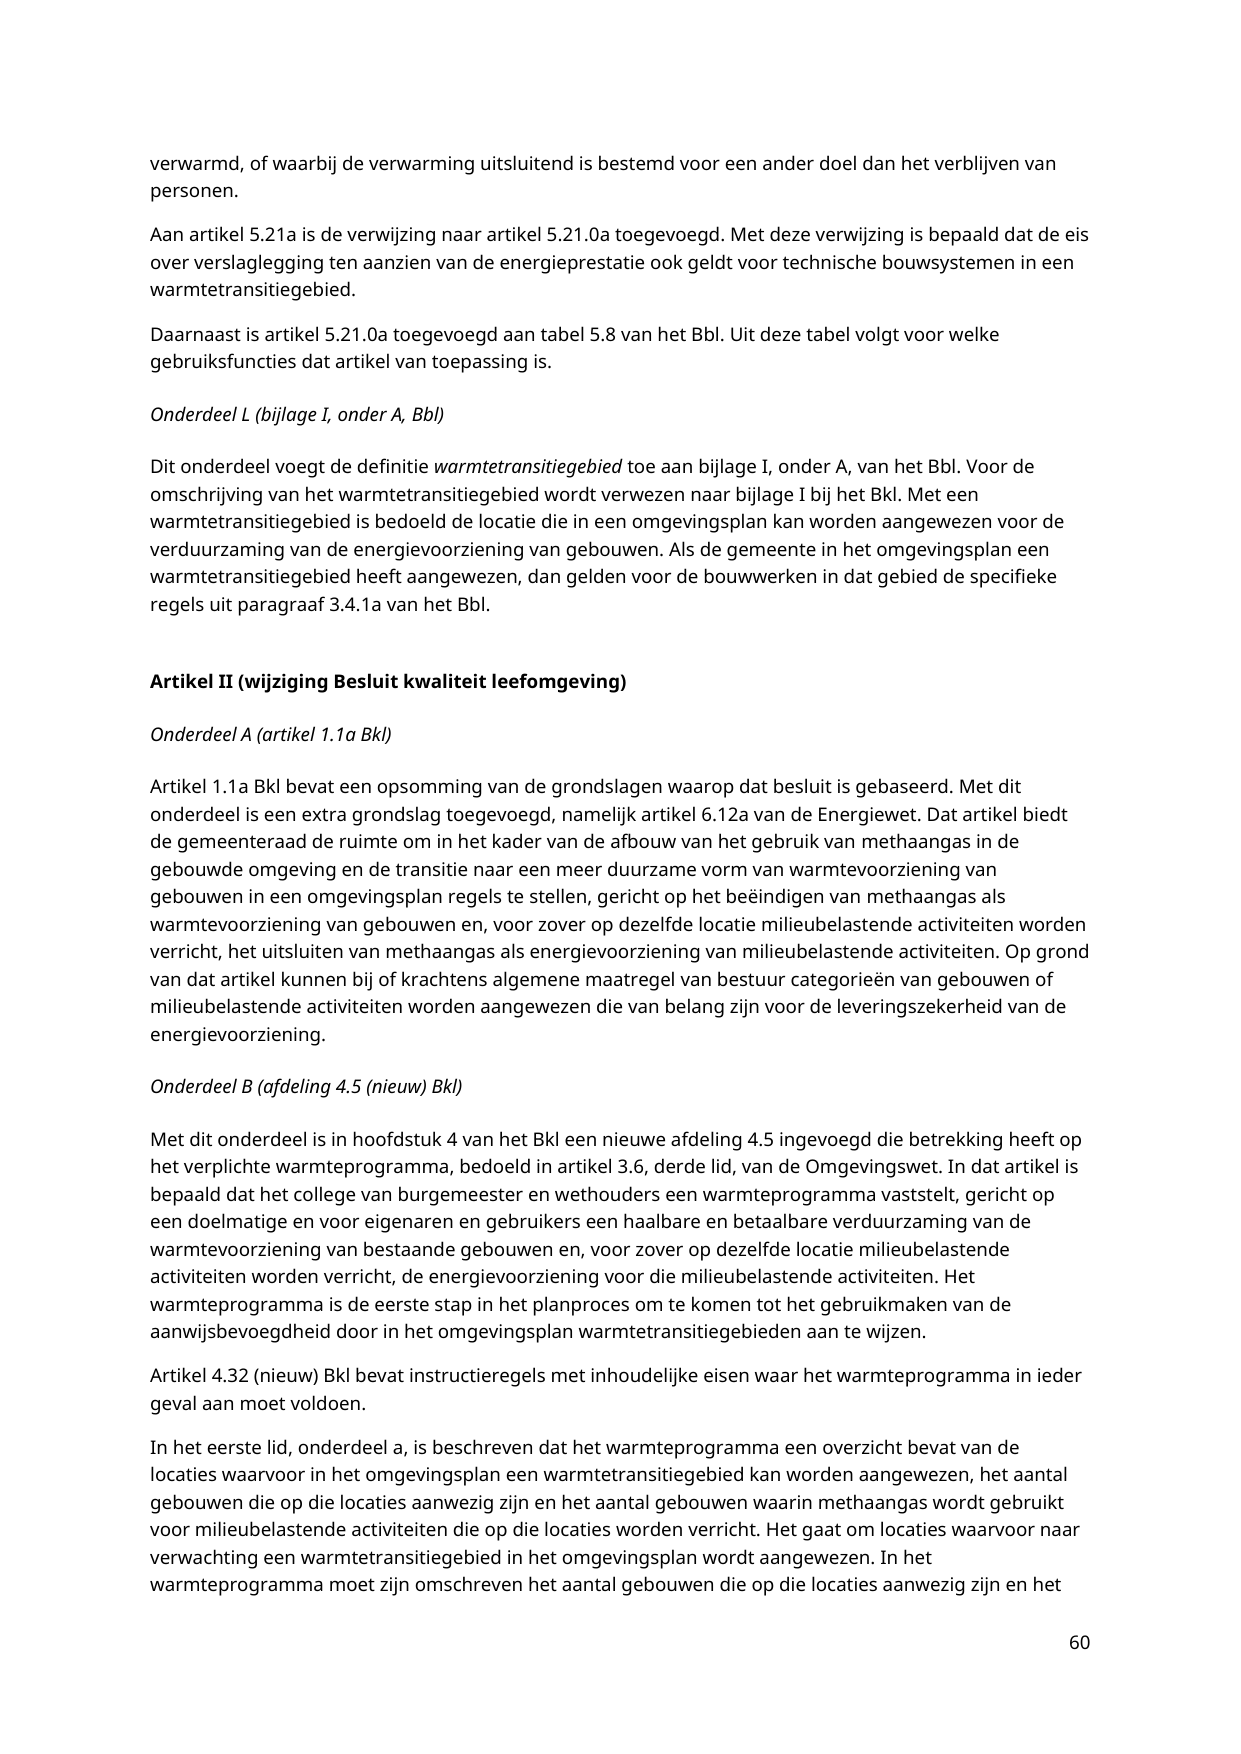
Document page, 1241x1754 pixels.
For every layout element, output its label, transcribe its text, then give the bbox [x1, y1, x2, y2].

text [150, 1434, 1090, 1597]
subtitle Onderdeel L (bijlage I, onder A, Bbl) [150, 401, 1090, 426]
text Aan artikel 5.21a is de verwijzing naar artikel 5.21.0a toegevoegd. Met deze verwijzing is bepaald dat de eis over verslaglegging ten aanzien van de energieprestatie ook geldt voor technische bouwsystemen in een warmtetransitiegebied. [150, 222, 1090, 302]
text Artikel 1.1a Bkl bevat een opsomming van de grondslagen waarop dat besluit is gebaseerd. Met dit onderdeel is een extra grondslag toegevoegd, namelijk artikel 6.12a van de Energiewet. Dat artikel biedt de gemeenteraad de ruimte om in het kader van de afbouw van het gebruik van methaangas in de gebouwde omgeving en de transitie naar een meer duurzame vorm van warmtevoorziening van gebouwen in een omgevingsplan regels te stellen, gericht op het beëindigen van methaangas als warmtevoorziening van gebouwen en, voor zover op dezelfde locatie milieubelastende activiteiten worden verricht, het uitsluiten van methaangas als energievoorziening van milieubelastende activiteiten. Op grond van dat artikel kunnen bij of krachtens algemene maatregel van bestuur categorieën van gebouwen of milieubelastende activiteiten worden aangewezen die van belang zijn voor de leveringszekerheid van de energievoorziening. [150, 773, 1090, 1046]
subtitle Onderdeel A (artikel 1.1a Bkl) [150, 721, 1090, 746]
text Artikel 4.32 (nieuw) Bkl bevat instructieregels met inhoudelijke eisen waar het warmteprogramma in ieder geval aan moet voldoen. [150, 1362, 1090, 1416]
text Met dit onderdeel is in hoofdstuk 4 van het Bkl een nieuwe afdeling 4.5 ingevoegd die betrekking heeft op het verplichte warmteprogramma, bedoeld in artikel 3.6, derde lid, van de Omgevingswet. In dat artikel is bepaald dat het college van burgemeester en wethouders een warmteprogramma vaststelt, gericht op een doelmatige en voor eigenaren en gebruikers een haalbare en betaalbare verduurzaming van de warmtevoorziening van bestaande gebouwen en, voor zover op dezelfde locatie milieubelastende activiteiten worden verricht, de energievoorziening voor die milieubelastende activiteiten. Het warmteprogramma is de eerste stap in het planproces om te komen tot het gebruikmaken van de aanwijsbevoegdheid door in het omgevingsplan warmtetransitiegebieden aan te wijzen. [150, 1126, 1090, 1344]
text Daarnaast is artikel 5.21.0a toegevoegd aan tabel 5.8 van het Bbl. Uit deze tabel volgt voor welke gebruiksfuncties dat artikel van toepassing is. [150, 321, 1090, 374]
subtitle Onderdeel B (afdeling 4.5 (nieuw) Bkl) [150, 1073, 1090, 1099]
text Dit onderdeel voegt de definitie warmtetransitiegebied toe aan bijlage I, onder A, van het Bbl. Voor de omschrijving van het warmtetransitiegebied wordt verwezen naar bijlage I bij het Bkl. Met een warmtetransitiegebied is bedoeld de locatie die in een omgevingsplan kan worden aangewezen voor de verduurzaming van de energievoorziening van gebouwen. Als de gemeente in het omgevingsplan een warmtetransitiegebied heeft aangewezen, dan gelden voor de bouwwerken in dat gebied de specifieke regels uit paragraaf 3.4.1a van het Bbl. [150, 453, 1090, 616]
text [150, 150, 1090, 203]
subtitle Artikel II (wijziging Besluit kwaliteit leefomgeving) [150, 668, 1090, 694]
